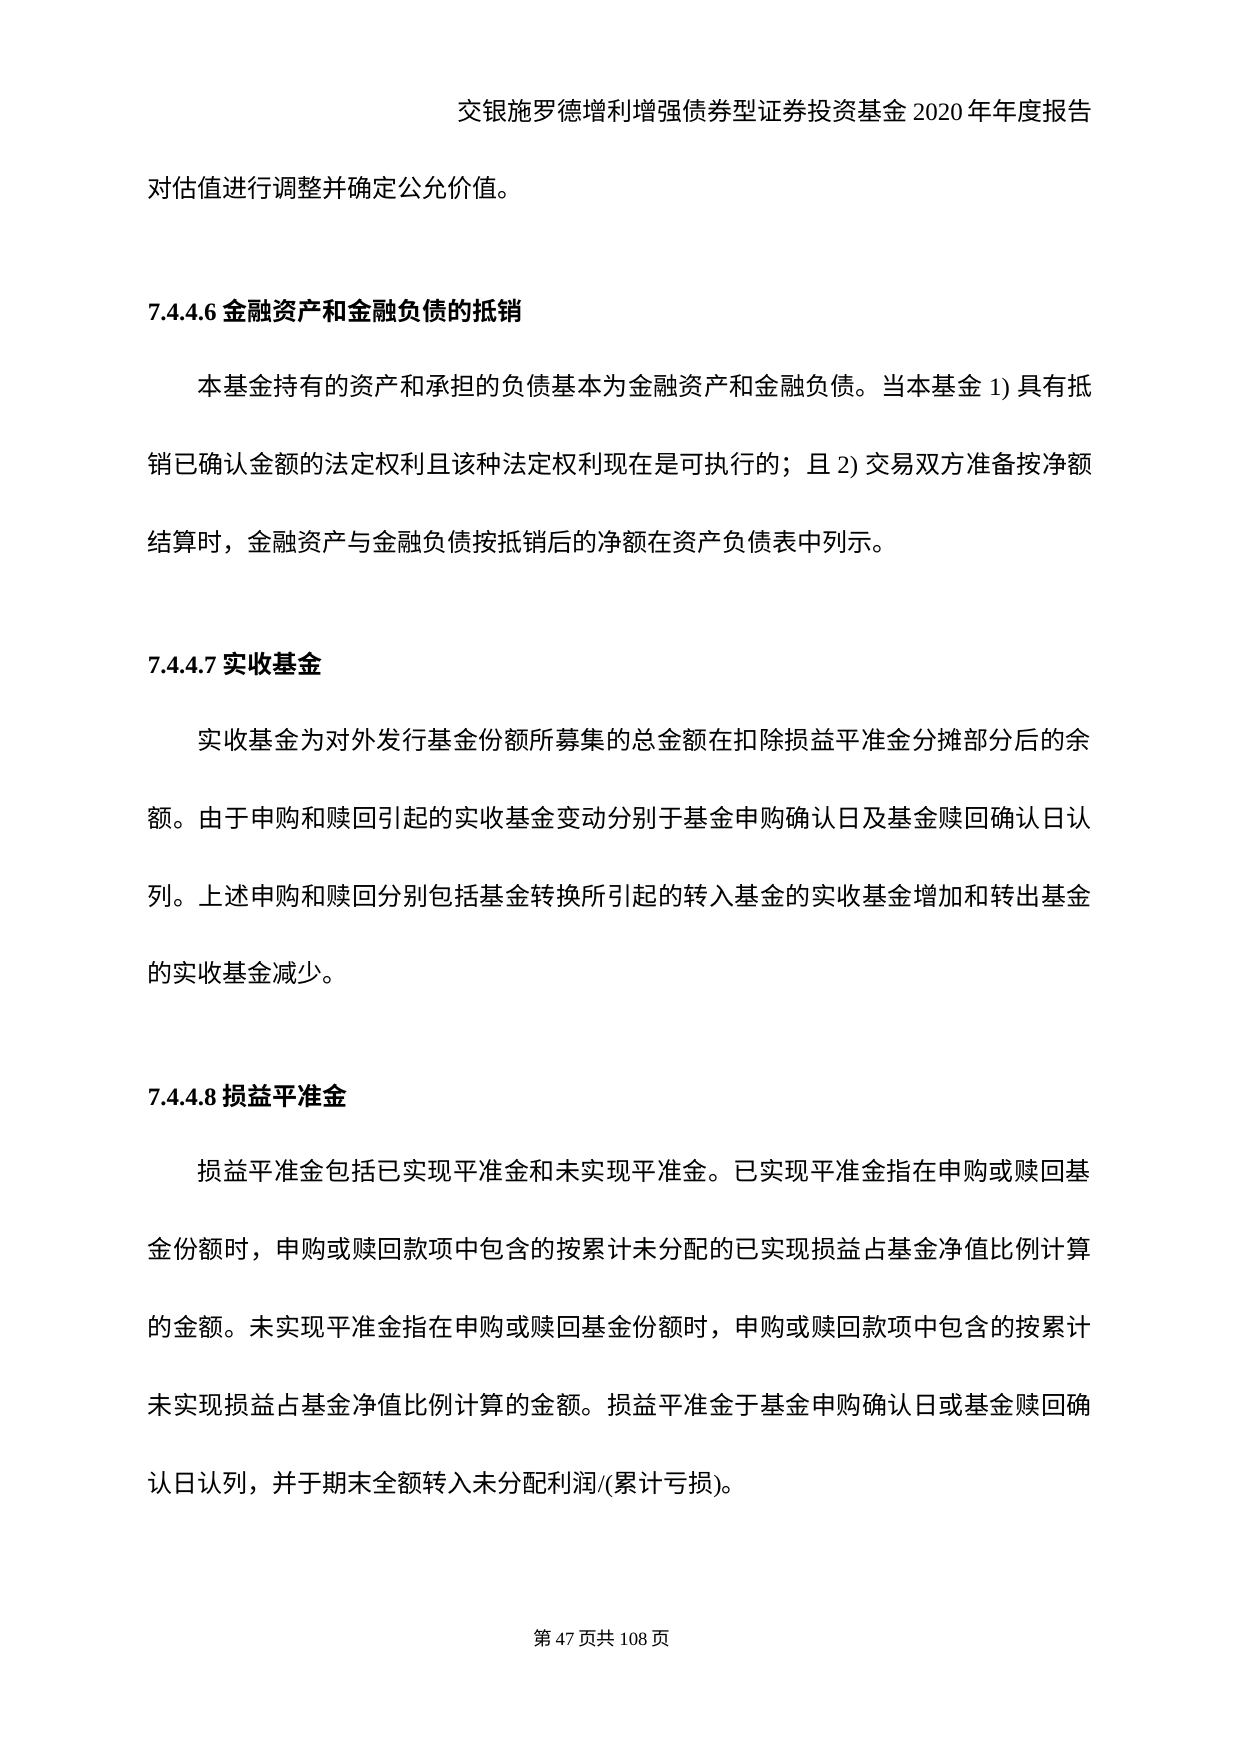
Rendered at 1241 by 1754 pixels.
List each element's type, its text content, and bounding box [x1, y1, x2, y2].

text 7.4.4.7 实收基金 [148, 631, 1092, 696]
text 7.4.4.6 金融资产和金融负债的抵销 [148, 277, 1092, 342]
text 7.4.4.8 损益平准金 [148, 1062, 1092, 1127]
text 实收基金为对外发行基金份额所募集的总金额在扣除损益平准金分摊部分后的余额。由于申购和赎回引起的实收基金变动分别于基金申购确认日及基金赎回确认日认列。上述申购和赎回分别包括基金转换所引起的转入基金的实收基金增加和转出基金的实收基金减少。 [148, 706, 1092, 1004]
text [148, 154, 1092, 219]
text 本基金持有的资产和承担的负债基本为金融资产和金融负债。当本基金1) 具有抵销已确认金额的法定权利且该种法定权利现在是可执行的；且2) 交易双方准备按净额结算时，金融资产与金融负债按抵销后的净额在资产负债表中列示。 [148, 352, 1092, 573]
text 损益平准金包括已实现平准金和未实现平准金。已实现平准金指在申购或赎回基金份额时，申购或赎回款项中包含的按累计未分配的已实现损益占基金净值比例计算的金额。未实现平准金指在申购或赎回基金份额时，申购或赎回款项中包含的按累计未实现损益占基金净值比例计算的金额。损益平准金于基金申购确认日或基金赎回确认日认列，并于期末全额转入未分配利润/(累计亏损)。 [148, 1137, 1092, 1514]
